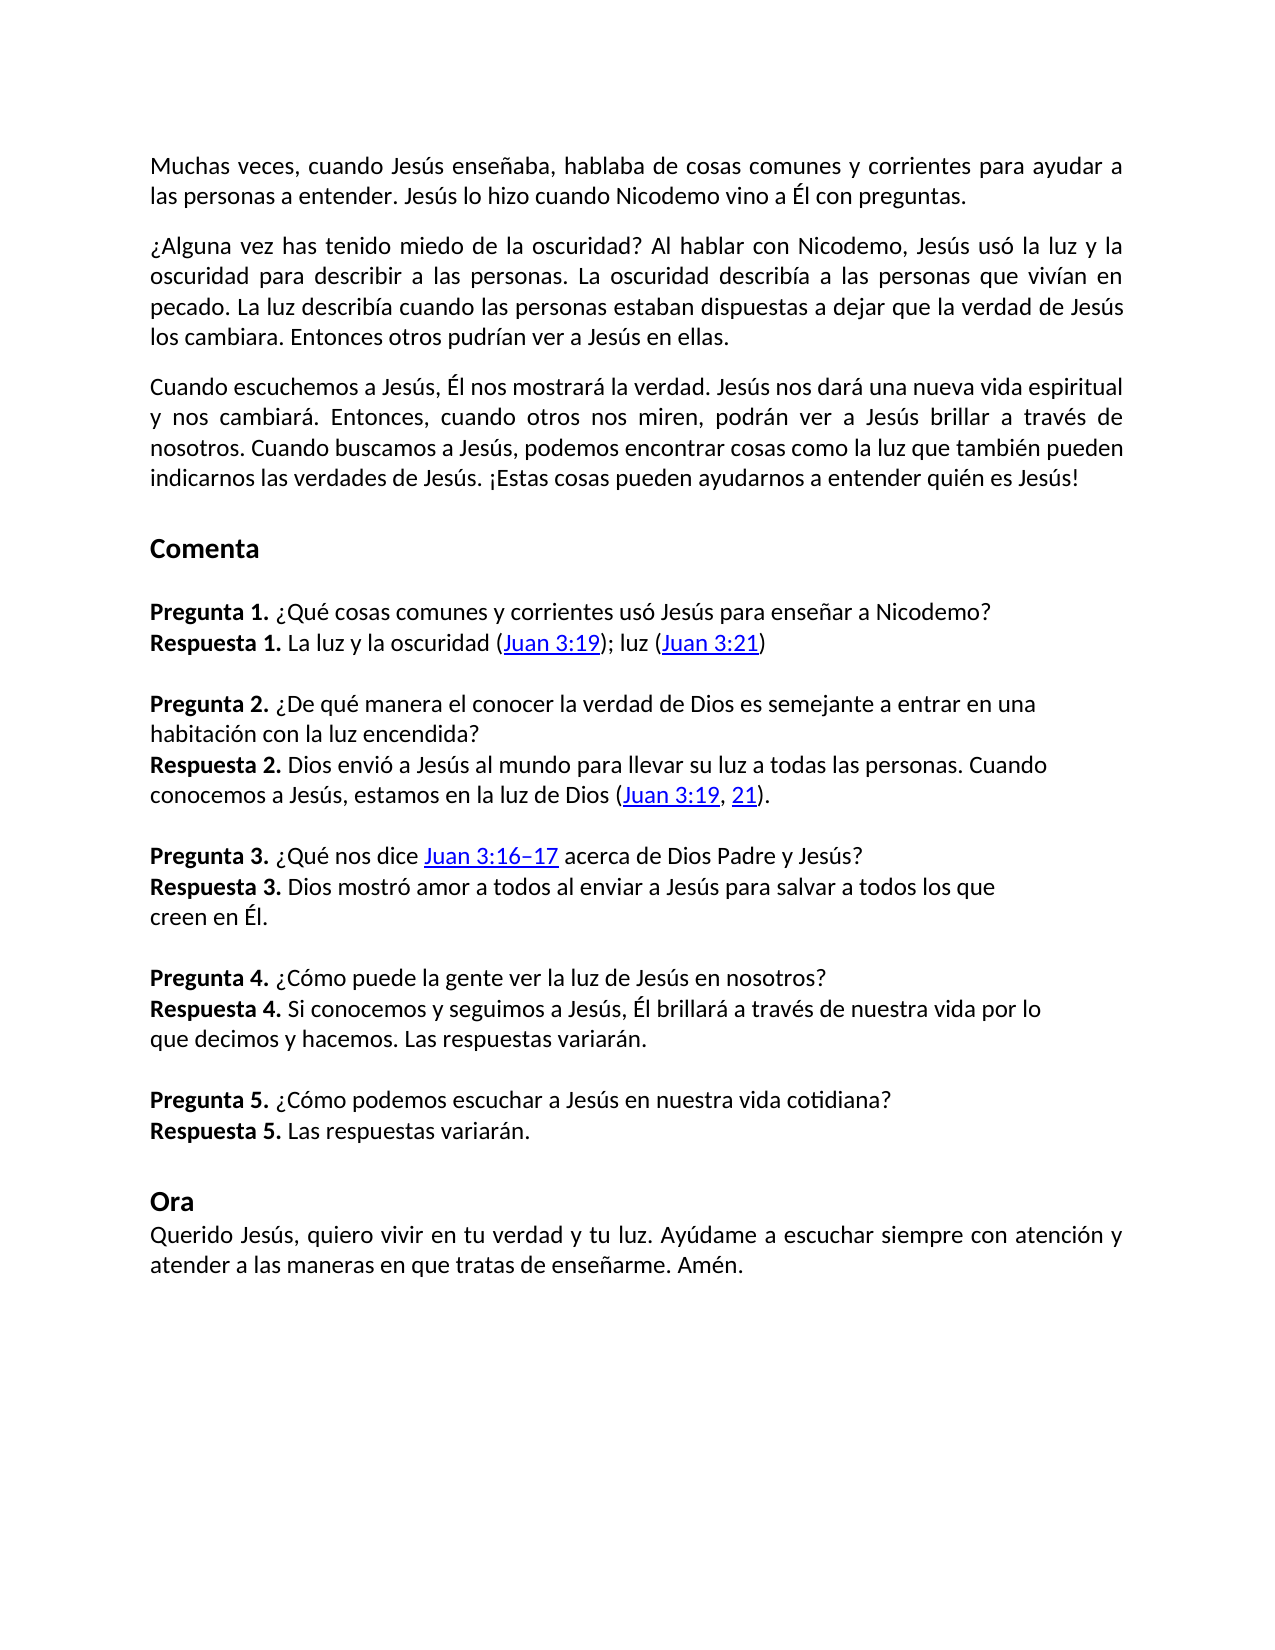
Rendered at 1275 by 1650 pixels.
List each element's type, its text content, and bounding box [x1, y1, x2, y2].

table_cell Pregunta 3. ¿Qué nos dice Juan 3:16–17 acerca de Dios Padre y Jesús? Respuesta 3. Dios mostró amor a todos al enviar a Jesús para salvar a todos los que creen en Él. [150, 841, 1050, 963]
text ¿Alguna vez has tenido miedo de la oscuridad? Al hablar con Nicodemo, Jesús usó la luz y la oscuridad para describir a las personas. La oscuridad describía a las personas que vivían en pecado. La luz describía cuando las personas estaban dispuestas a dejar que la verdad de Jesús los cambiara. Entonces otros pudrían ver a Jesús en ellas. [150, 230, 1125, 352]
text Comenta [150, 530, 1125, 566]
text Muchas veces, cuando Jesús enseñaba, hablaba de cosas comunes y corrientes para ayudar a las personas a entender. Jesús lo hizo cuando Nicodemo vino a Él con preguntas. [150, 150, 1125, 211]
text Ora [150, 1183, 1125, 1219]
table_cell Pregunta 4. ¿Cómo puede la gente ver la luz de Jesús en nosotros? Respuesta 4. Si conocemos y seguimos a Jesús, Él brillará a través de nuestra vida por lo que decimos y hacemos. Las respuestas variarán. [150, 963, 1050, 1085]
table_cell Pregunta 2. ¿De qué manera el conocer la verdad de Dios es semejante a entrar en una habitación con la luz encendida? Respuesta 2. Dios envió a Jesús al mundo para llevar su luz a todas las personas. Cuando conocemos a Jesús, estamos en la luz de Dios (Juan 3:19, 21). [150, 688, 1050, 841]
table_cell Pregunta 5. ¿Cómo podemos escuchar a Jesús en nuestra vida cotidiana? Respuesta 5. Las respuestas variarán. [150, 1085, 1050, 1146]
table_header Pregunta 1. ¿Qué cosas comunes y corrientes usó Jesús para enseñar a Nicodemo? Respuesta 1. La luz y la oscuridad (Juan 3:19); luz (Juan 3:21) [150, 566, 1050, 688]
text Cuando escuchemos a Jesús, Él nos mostrará la verdad. Jesús nos dará una nueva vida espiritual y nos cambiará. Entonces, cuando otros nos miren, podrán ver a Jesús brillar a través de nosotros. Cuando buscamos a Jesús, podemos encontrar cosas como la luz que también pueden indicarnos las verdades de Jesús. ¡Estas cosas pueden ayudarnos a entender quién es Jesús! [150, 371, 1125, 493]
text Querido Jesús, quiero vivir en tu verdad y tu luz. Ayúdame a escuchar siempre con atención y atender a las maneras en que tratas de enseñarme. Amén. [150, 1219, 1125, 1280]
